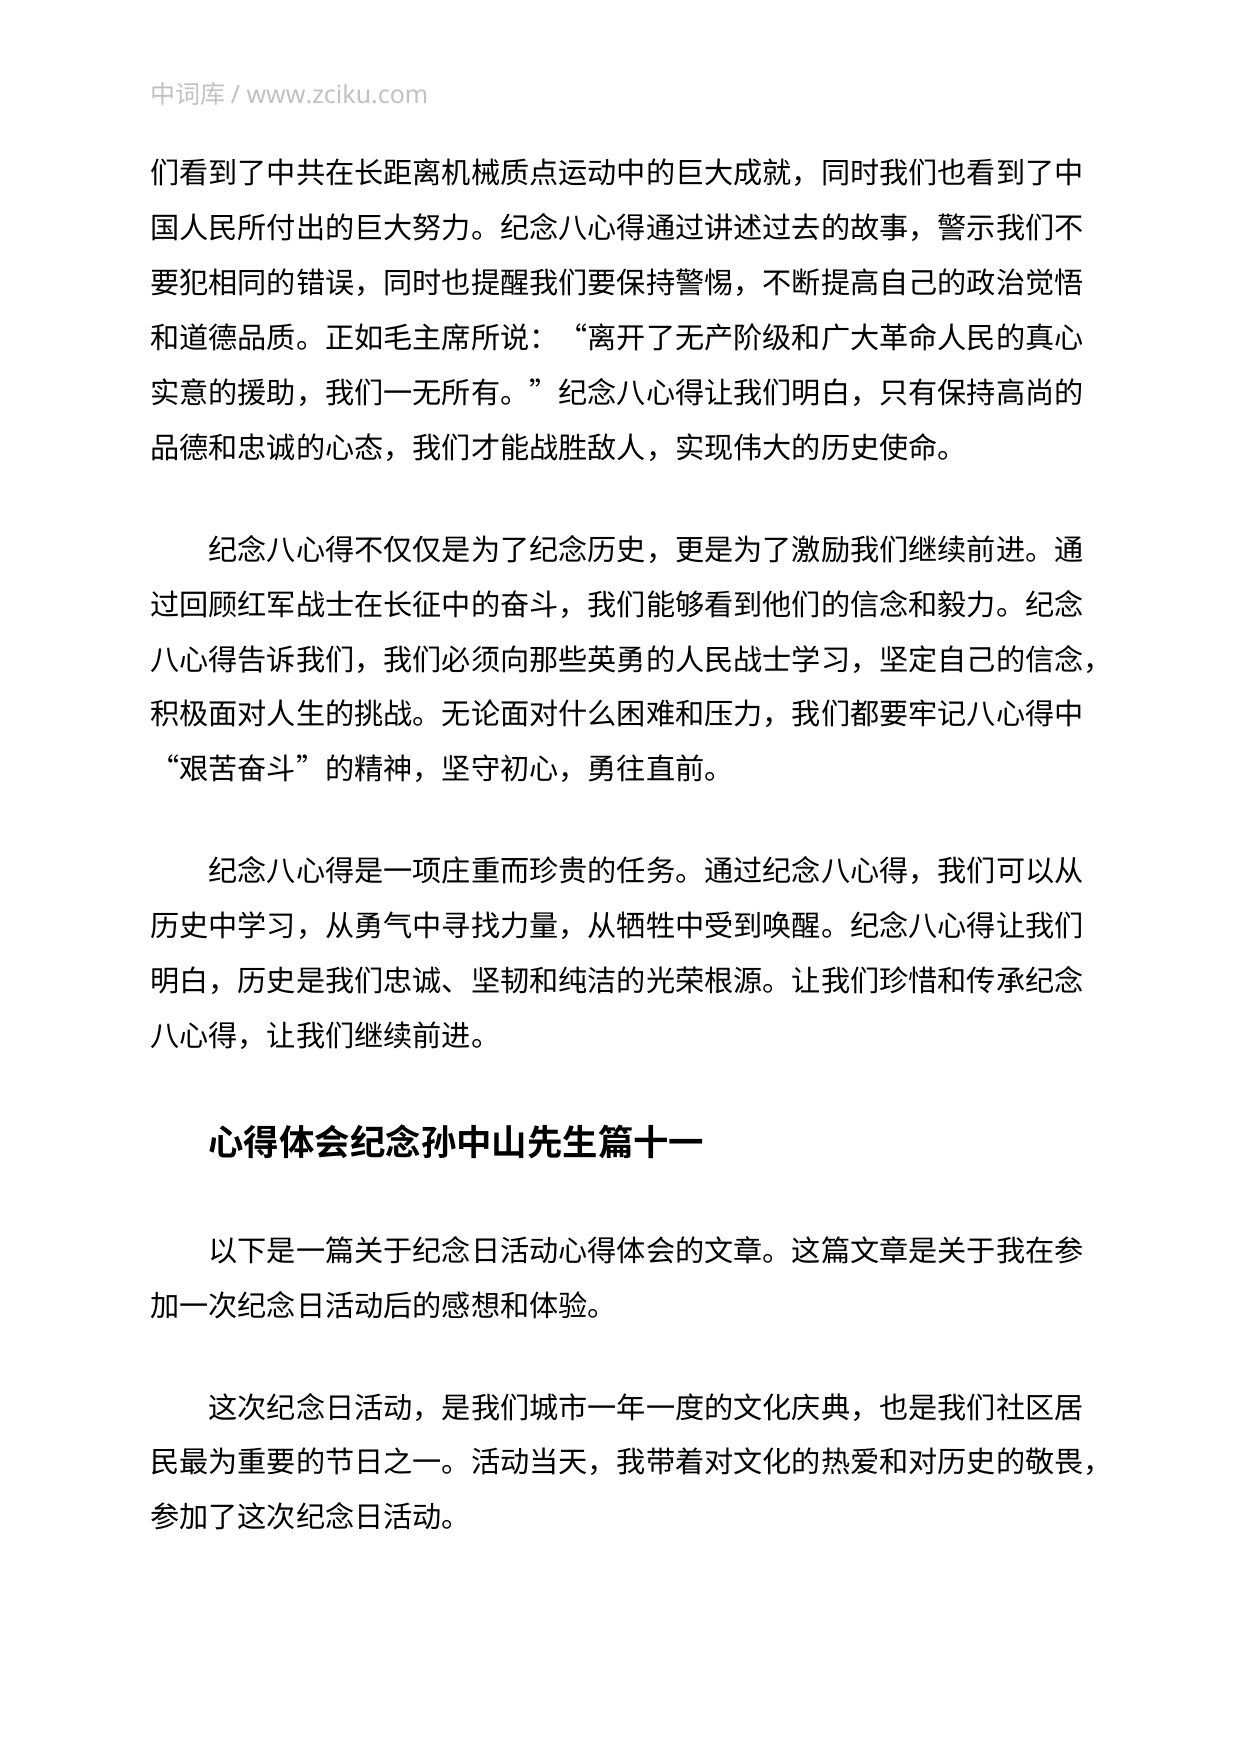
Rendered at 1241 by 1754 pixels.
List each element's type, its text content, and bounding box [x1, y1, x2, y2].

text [150, 150, 1090, 467]
text 纪念八心得是一项庄重而珍贵的任务。通过纪念八心得，我们可以从历史中学习，从勇气中寻找力量，从牺牲中受到唤醒。纪念八心得让我们明白，历史是我们忠诚、坚韧和纯洁的光荣根源。让我们珍惜和传承纪念八心得，让我们继续前进。 [150, 848, 1090, 1054]
text 以下是一篇关于纪念日活动心得体会的文章。这篇文章是关于我在参加一次纪念日活动后的感想和体验。 [150, 1227, 1090, 1325]
text 纪念八心得不仅仅是为了纪念历史，更是为了激励我们继续前进。通过回顾红军战士在长征中的奋斗，我们能够看到他们的信念和毅力。纪念八心得告诉我们，我们必须向那些英勇的人民战士学习，坚定自己的信念，积极面对人生的挑战。无论面对什么困难和压力，我们都要牢记八心得中“艰苦奋斗”的精神，坚守初心，勇往直前。 [150, 526, 1090, 788]
text 心得体会纪念孙中山先生篇十一 [150, 1114, 1090, 1165]
text 这次纪念日活动，是我们城市一年一度的文化庆典，也是我们社区居民最为重要的节日之一。活动当天，我带着对文化的热爱和对历史的敬畏，参加了这次纪念日活动。 [150, 1384, 1090, 1536]
